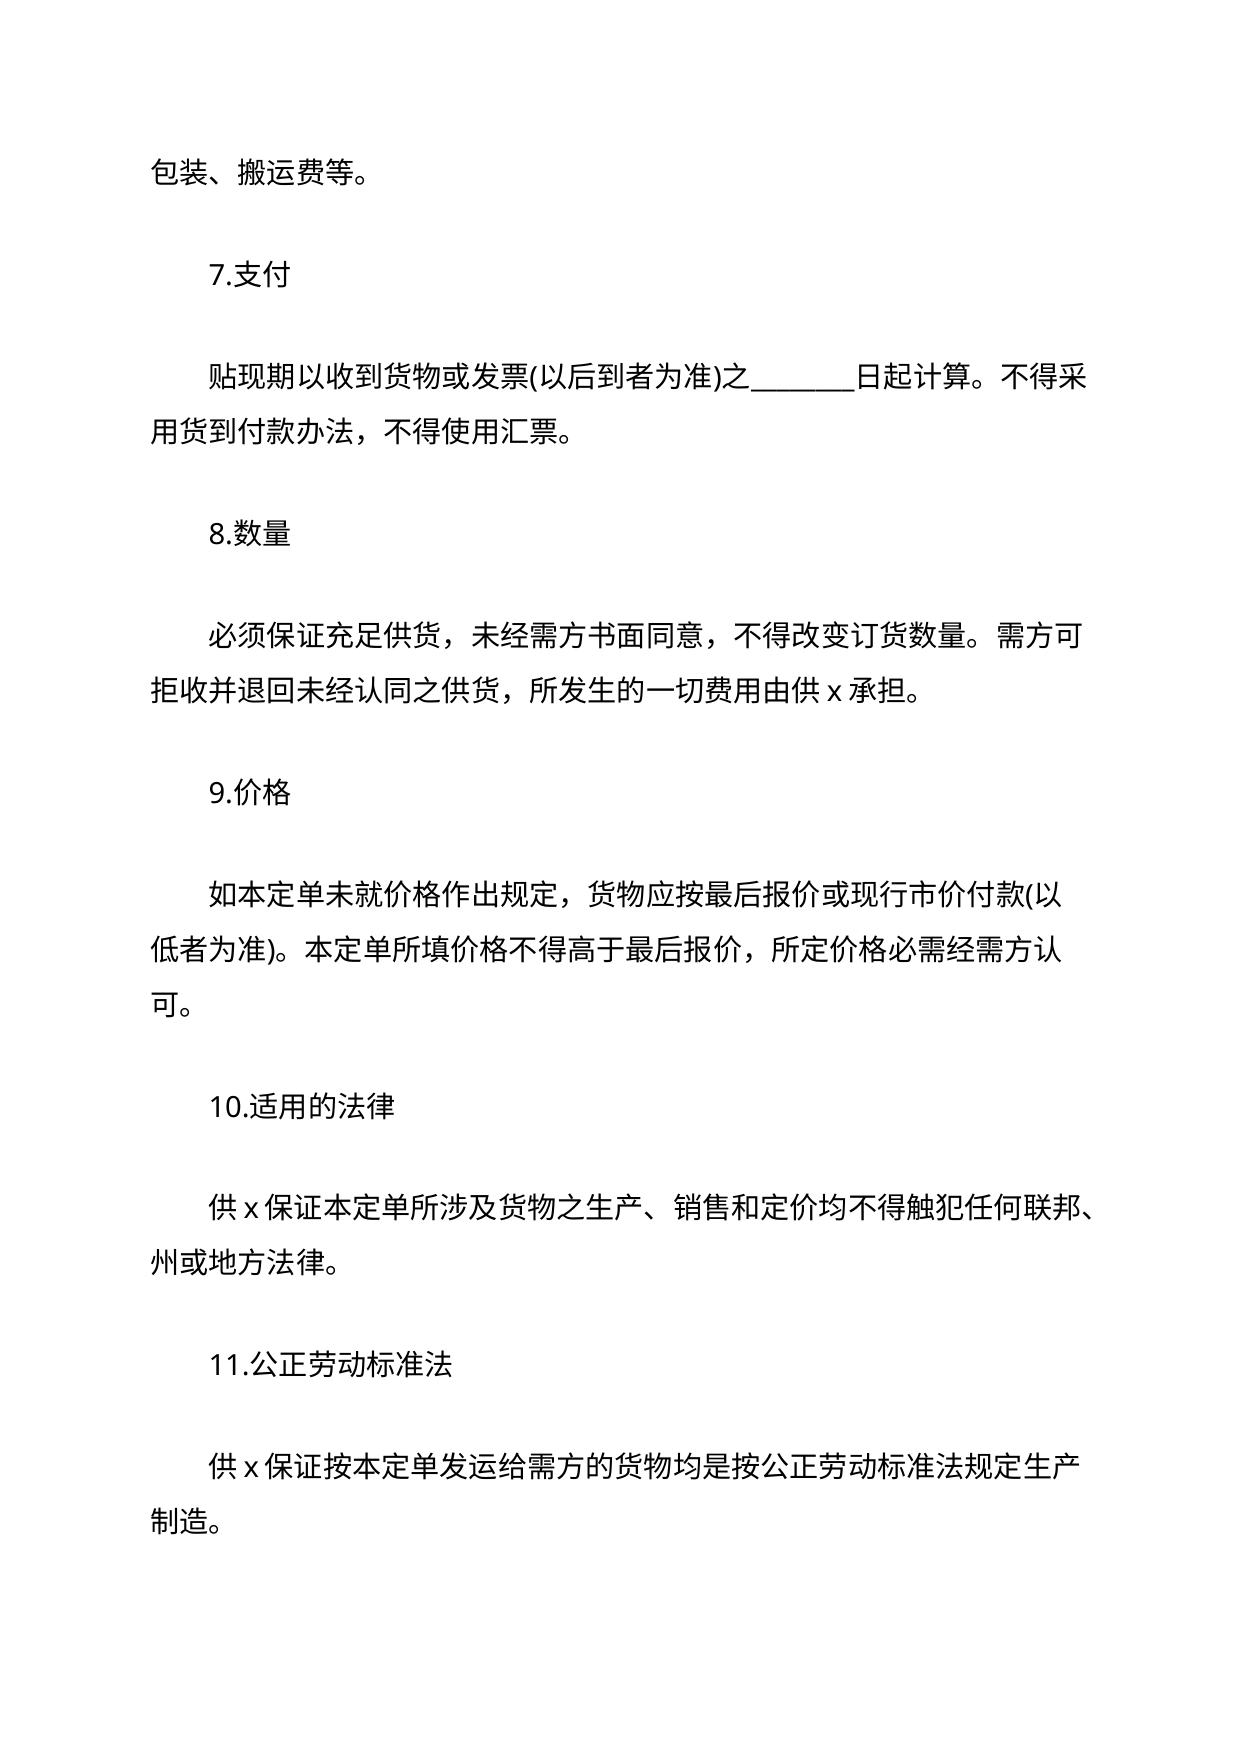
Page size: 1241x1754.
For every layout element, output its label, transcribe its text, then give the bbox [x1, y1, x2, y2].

text 9.价格 [150, 769, 1090, 812]
text 11.公正劳动标准法 [150, 1342, 1090, 1384]
text 供x保证本定单所涉及货物之生产、销售和定价均不得触犯任何联邦、州或地方法律。 [150, 1185, 1090, 1282]
text 必须保证充足供货，未经需方书面同意，不得改变订货数量。需方可拒收并退回未经认同之供货，所发生的一切费用由供x承担。 [150, 612, 1090, 710]
text 如本定单未就价格作出规定，货物应按最后报价或现行市价付款(以低者为准)。本定单所填价格不得高于最后报价，所定价格必需经需方认可。 [150, 871, 1090, 1024]
text 贴现期以收到货物或发票(以后到者为准)之________日起计算。不得采用货到付款办法，不得使用汇票。 [150, 354, 1090, 451]
text 10.适用的法律 [150, 1083, 1090, 1126]
text 8.数量 [150, 511, 1090, 553]
text 7.支付 [150, 252, 1090, 294]
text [150, 150, 1090, 192]
text 供x保证按本定单发运给需方的货物均是按公正劳动标准法规定生产制造。 [150, 1444, 1090, 1541]
